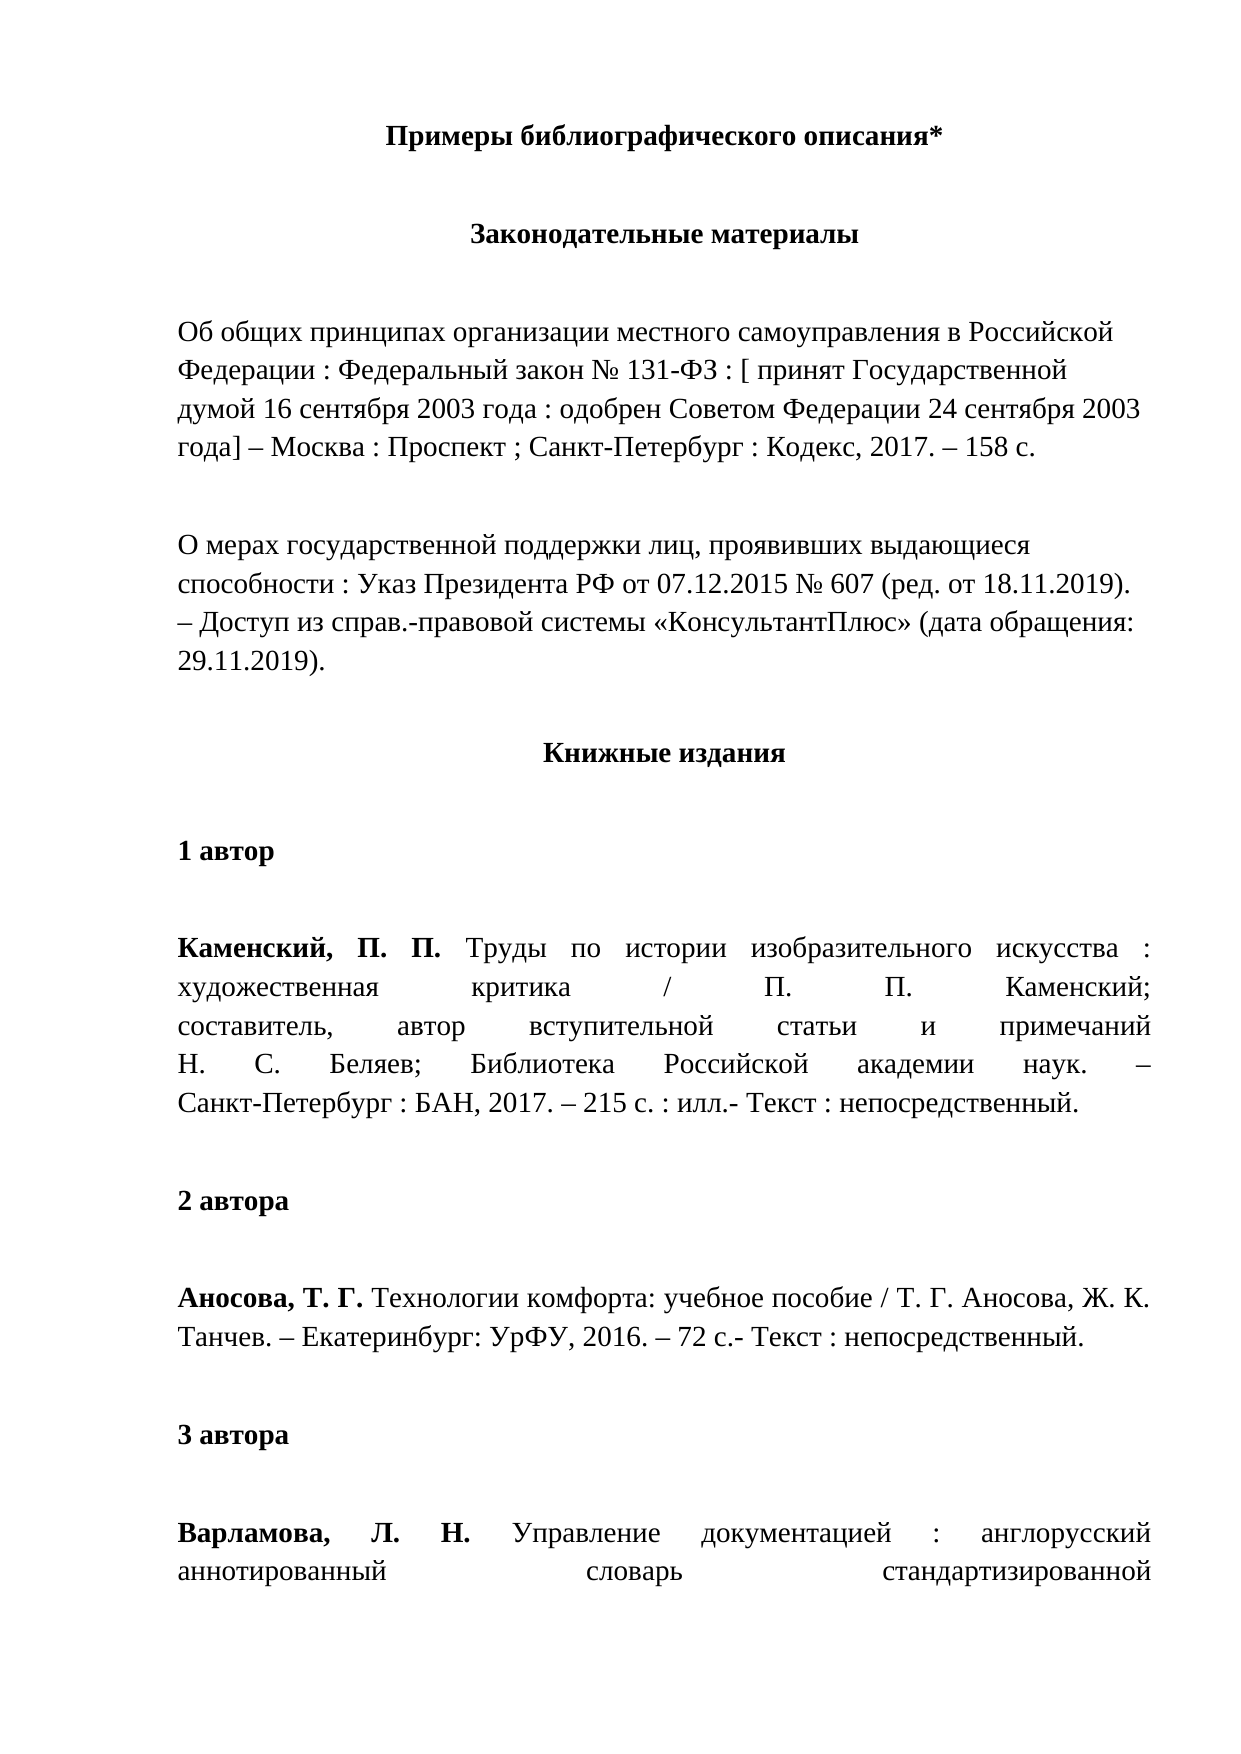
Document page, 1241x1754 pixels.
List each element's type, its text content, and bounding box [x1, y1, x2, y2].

text 3 автора [177, 1378, 1152, 1451]
text О мерах государственной поддержки лиц, проявивших выдающиеся способности : Указ Президента РФ от 07.12.2015 № 607 (ред. от 18.11.2019). – Доступ из справ.-правовой системы «КонсультантПлюс» (дата обращения: 29.11.2019). [177, 489, 1152, 710]
text 1 автор [177, 794, 1152, 866]
text Книжные издания [177, 735, 1152, 768]
text Аносова, Т. Г. Технологии комфорта: учебное пособие / Т. Г. Аносова, Ж. К. Танчев. – Екатеринбург: УрФУ, 2016. – 72 с.- Текст : непосредственный. [177, 1242, 1152, 1353]
text Законодательные материалы [177, 177, 1152, 249]
text Примеры библиографического описания* [177, 118, 1152, 152]
text 2 автора [177, 1144, 1152, 1216]
text Об общих принципах организации местного самоуправления в Российской Федерации : Федеральный закон № 131-ФЗ : [ принят Государственной думой 16 сентября 2003 года : одобрен Советом Федерации 24 сентября 2003 года] – Москва : Проспект ; Санкт-Петербург : Кодекс, 2017. – 158 с. [177, 275, 1152, 463]
text Каменский, П. П. Труды по истории изобразительного искусства : художественная критика / П. П. Каменский; составитель, автор вступительной статьи и примечаний Н. С. Беляев; Библиотека Российской академии наук. – Санкт-Петербург : БАН, 2017. – 215 с. : илл.- Текст : непосредственный. [177, 892, 1152, 1118]
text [177, 1476, 1152, 1587]
